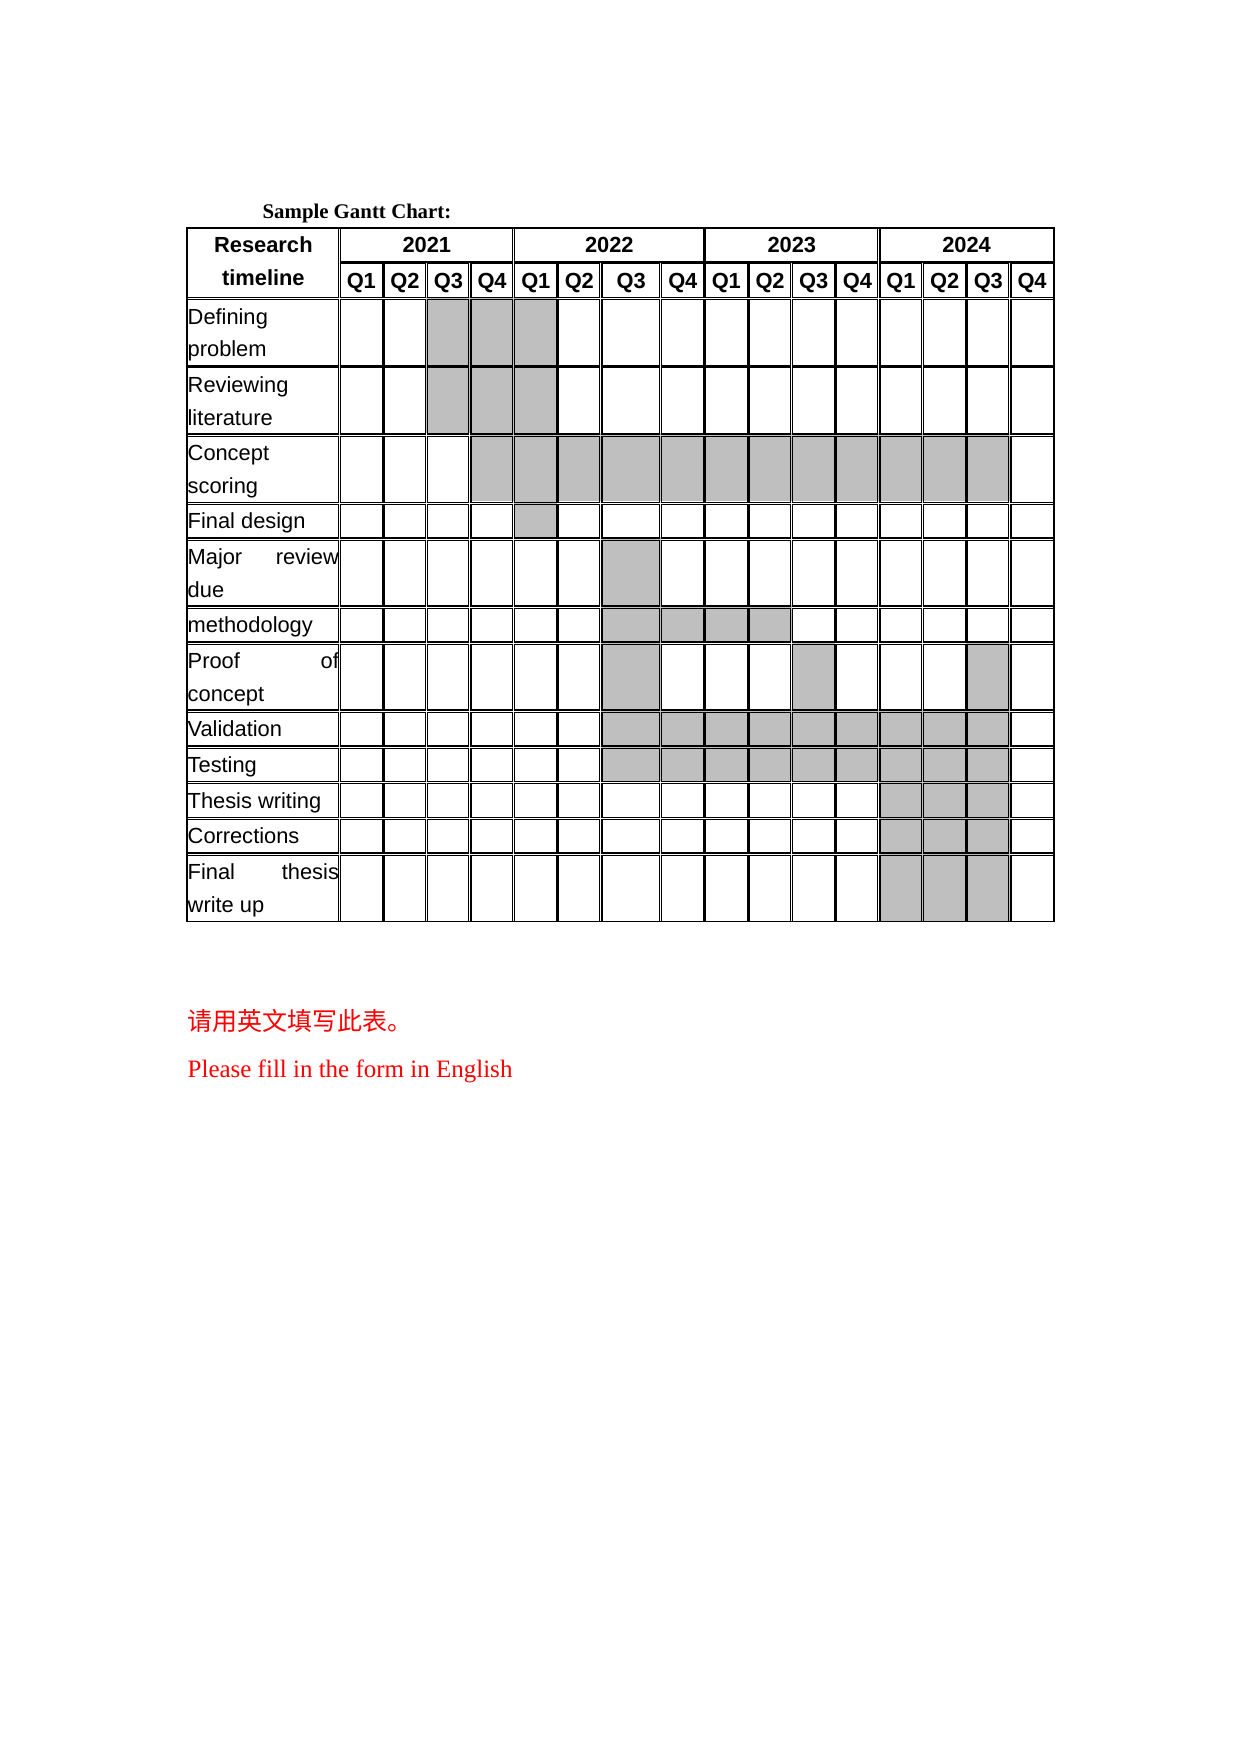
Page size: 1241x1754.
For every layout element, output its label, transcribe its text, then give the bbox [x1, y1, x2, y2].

table_cell [385, 609, 425, 641]
table_cell [750, 820, 790, 852]
table_cell [385, 820, 425, 852]
table_cell [881, 713, 921, 745]
table_cell [837, 300, 877, 365]
table_cell Corrections [188, 820, 338, 852]
table_cell [968, 856, 1008, 921]
table_cell [1012, 784, 1053, 817]
table_header 2023 [706, 229, 877, 261]
table_cell [706, 820, 747, 852]
table_cell [750, 856, 790, 921]
table_cell [603, 820, 659, 852]
table_cell [385, 541, 425, 605]
table_cell Q4 [662, 264, 703, 297]
table_cell [793, 437, 834, 501]
table_cell [706, 437, 747, 501]
table_cell [881, 368, 921, 433]
table_cell Q4 [1012, 264, 1053, 297]
table_cell [837, 856, 877, 921]
table_cell [881, 437, 921, 501]
table_cell [472, 300, 512, 365]
table_cell [1012, 300, 1053, 365]
table_cell [515, 609, 556, 641]
table_cell [662, 300, 703, 365]
table_cell [793, 820, 834, 852]
table_cell [428, 713, 468, 745]
table_cell [662, 368, 703, 433]
text Please fill in the form in English [187, 1052, 1053, 1084]
table_cell Q4 [472, 264, 512, 297]
table_cell [428, 437, 468, 501]
table_cell [559, 749, 599, 781]
table_cell [968, 784, 1008, 817]
table_cell [750, 437, 790, 501]
table_cell [472, 368, 512, 433]
table_cell Proof of concept [188, 645, 338, 709]
table_cell [706, 749, 747, 781]
table_cell [603, 856, 659, 921]
table_cell [924, 368, 965, 433]
table_cell [837, 437, 877, 501]
table_cell [881, 749, 921, 781]
table_cell [472, 784, 512, 817]
table_cell Final design [188, 505, 338, 537]
table_cell [385, 856, 425, 921]
table_cell Q1 [341, 264, 382, 297]
table_cell [881, 300, 921, 365]
table_cell [385, 749, 425, 781]
table_cell [428, 856, 468, 921]
table_cell [793, 713, 834, 745]
table_cell [881, 856, 921, 921]
table_cell [472, 437, 512, 501]
table_cell [793, 645, 834, 709]
table_cell [341, 856, 382, 921]
table_cell [924, 645, 965, 709]
table_cell [968, 713, 1008, 745]
table_cell [793, 505, 834, 537]
table_cell [559, 784, 599, 817]
table_cell [515, 300, 556, 365]
table_cell [428, 541, 468, 605]
table_cell [968, 609, 1008, 641]
table_cell [472, 713, 512, 745]
table_cell [706, 784, 747, 817]
table_cell [559, 437, 599, 501]
table_cell [924, 713, 965, 745]
table_cell [515, 713, 556, 745]
table_cell [428, 820, 468, 852]
table_cell [793, 749, 834, 781]
table_cell [341, 749, 382, 781]
table_cell [750, 609, 790, 641]
table_cell [559, 820, 599, 852]
table_cell [793, 856, 834, 921]
table_cell [341, 437, 382, 501]
table_cell Thesis writing [188, 784, 338, 817]
table_cell [559, 505, 599, 537]
table_cell [881, 609, 921, 641]
table_cell [1012, 609, 1053, 641]
table_cell [924, 505, 965, 537]
table_cell [603, 505, 659, 537]
table_cell [881, 541, 921, 605]
table_cell [837, 541, 877, 605]
table_cell [750, 713, 790, 745]
table_cell [559, 368, 599, 433]
table_cell [1012, 368, 1053, 433]
table_cell [1012, 713, 1053, 745]
table_cell [472, 505, 512, 537]
table_cell [341, 645, 382, 709]
table_cell [881, 820, 921, 852]
table_cell Q1 [706, 264, 747, 297]
table_cell [706, 505, 747, 537]
table_cell [341, 300, 382, 365]
table_cell [341, 541, 382, 605]
table_cell [662, 437, 703, 501]
table_cell [706, 645, 747, 709]
table_cell [706, 300, 747, 365]
table_cell [515, 645, 556, 709]
table_cell [341, 368, 382, 433]
table_cell [559, 645, 599, 709]
table_cell [515, 856, 556, 921]
table_header 2021 [341, 229, 512, 261]
table_cell [968, 437, 1008, 501]
table_cell [662, 856, 703, 921]
table_cell [662, 713, 703, 745]
table_cell [385, 505, 425, 537]
table_cell [793, 368, 834, 433]
table_cell [837, 368, 877, 433]
table_cell Major review due [188, 541, 338, 605]
text Sample Gantt Chart: [262, 194, 1053, 227]
table_cell [706, 713, 747, 745]
table_cell [924, 820, 965, 852]
table_cell [750, 541, 790, 605]
table_cell [924, 749, 965, 781]
table_cell [385, 713, 425, 745]
table_cell [1012, 505, 1053, 537]
table_cell [385, 368, 425, 433]
table_cell [662, 820, 703, 852]
table_cell [793, 300, 834, 365]
table_cell [385, 300, 425, 365]
table_cell [385, 645, 425, 709]
table_cell [341, 505, 382, 537]
table_cell [341, 609, 382, 641]
table_cell [750, 645, 790, 709]
table_cell Q3 [968, 264, 1008, 297]
table_cell [472, 609, 512, 641]
table_cell [341, 820, 382, 852]
table_cell [428, 300, 468, 365]
table_cell Q3 [428, 264, 468, 297]
table_cell [924, 609, 965, 641]
table_cell [662, 749, 703, 781]
table_cell [515, 437, 556, 501]
table_cell [662, 784, 703, 817]
table_cell [968, 645, 1008, 709]
table_cell Q3 [603, 264, 659, 297]
table_cell [603, 541, 659, 605]
table_cell [515, 784, 556, 817]
table_cell [968, 820, 1008, 852]
table_cell [559, 713, 599, 745]
table_cell [924, 437, 965, 501]
table_cell [515, 820, 556, 852]
table_cell [1012, 541, 1053, 605]
table_cell [706, 856, 747, 921]
table_cell Q2 [559, 264, 599, 297]
table_cell [472, 749, 512, 781]
table_cell [968, 368, 1008, 433]
table_cell [472, 645, 512, 709]
table_cell [515, 368, 556, 433]
table_cell [924, 784, 965, 817]
table_cell [662, 609, 703, 641]
table_cell [559, 300, 599, 365]
table_cell [837, 749, 877, 781]
table_cell [837, 713, 877, 745]
table_cell Q1 [515, 264, 556, 297]
table_cell [559, 856, 599, 921]
table_cell [706, 541, 747, 605]
table_cell [706, 609, 747, 641]
table_cell Concept scoring [188, 437, 338, 501]
table_cell [924, 541, 965, 605]
table_cell [428, 368, 468, 433]
table_cell [428, 749, 468, 781]
table_cell Final thesis write up [188, 856, 338, 921]
table_cell [881, 645, 921, 709]
table_cell [603, 437, 659, 501]
table_cell [1012, 749, 1053, 781]
table_cell [968, 300, 1008, 365]
table_cell [341, 784, 382, 817]
table_cell [603, 300, 659, 365]
table_cell [662, 505, 703, 537]
table_cell [428, 645, 468, 709]
table_cell [603, 368, 659, 433]
table_header Research timeline [188, 229, 338, 297]
table_cell Q2 [924, 264, 965, 297]
table_cell [750, 749, 790, 781]
text 请用英文填写此表。 [187, 987, 1053, 1052]
table_cell [472, 856, 512, 921]
table_cell Defining problem [188, 300, 338, 365]
table_cell [750, 505, 790, 537]
table_cell [385, 784, 425, 817]
table_cell Testing [188, 749, 338, 781]
table_cell [559, 609, 599, 641]
table_cell [662, 541, 703, 605]
table_cell [472, 541, 512, 605]
table_cell [968, 541, 1008, 605]
table_cell Reviewing literature [188, 368, 338, 433]
table_cell [662, 645, 703, 709]
table_cell [750, 368, 790, 433]
table_cell [1012, 645, 1053, 709]
table_cell [793, 541, 834, 605]
table_cell [706, 368, 747, 433]
table_cell [515, 749, 556, 781]
table_cell [750, 300, 790, 365]
table_cell [1012, 856, 1053, 921]
table_cell Q3 [793, 264, 834, 297]
table_cell [603, 645, 659, 709]
table_cell [793, 609, 834, 641]
table_cell [515, 541, 556, 605]
table_cell Q4 [837, 264, 877, 297]
table_cell [968, 749, 1008, 781]
table_cell [968, 505, 1008, 537]
table_cell [428, 505, 468, 537]
table_cell Q2 [385, 264, 425, 297]
table_cell [428, 784, 468, 817]
table_cell [837, 820, 877, 852]
table_cell Validation [188, 713, 338, 745]
table_cell [1012, 820, 1053, 852]
table_cell [603, 784, 659, 817]
table_cell [837, 609, 877, 641]
table_cell [750, 784, 790, 817]
table_cell [428, 609, 468, 641]
table_cell [603, 609, 659, 641]
table_cell [837, 505, 877, 537]
table_cell [837, 645, 877, 709]
table_cell [881, 784, 921, 817]
table_cell [837, 784, 877, 817]
table_cell [603, 713, 659, 745]
table_cell Q1 [881, 264, 921, 297]
table_cell [1012, 437, 1053, 501]
table_cell [515, 505, 556, 537]
table_cell [472, 820, 512, 852]
table_cell Q2 [750, 264, 790, 297]
table_cell [881, 505, 921, 537]
table_header 2022 [515, 229, 703, 261]
table_cell [924, 856, 965, 921]
table_cell methodology [188, 609, 338, 641]
table_cell [559, 541, 599, 605]
table_cell [793, 784, 834, 817]
table_cell [603, 749, 659, 781]
table_cell [341, 713, 382, 745]
table_cell [385, 437, 425, 501]
table_header 2024 [881, 229, 1053, 261]
table_cell [924, 300, 965, 365]
